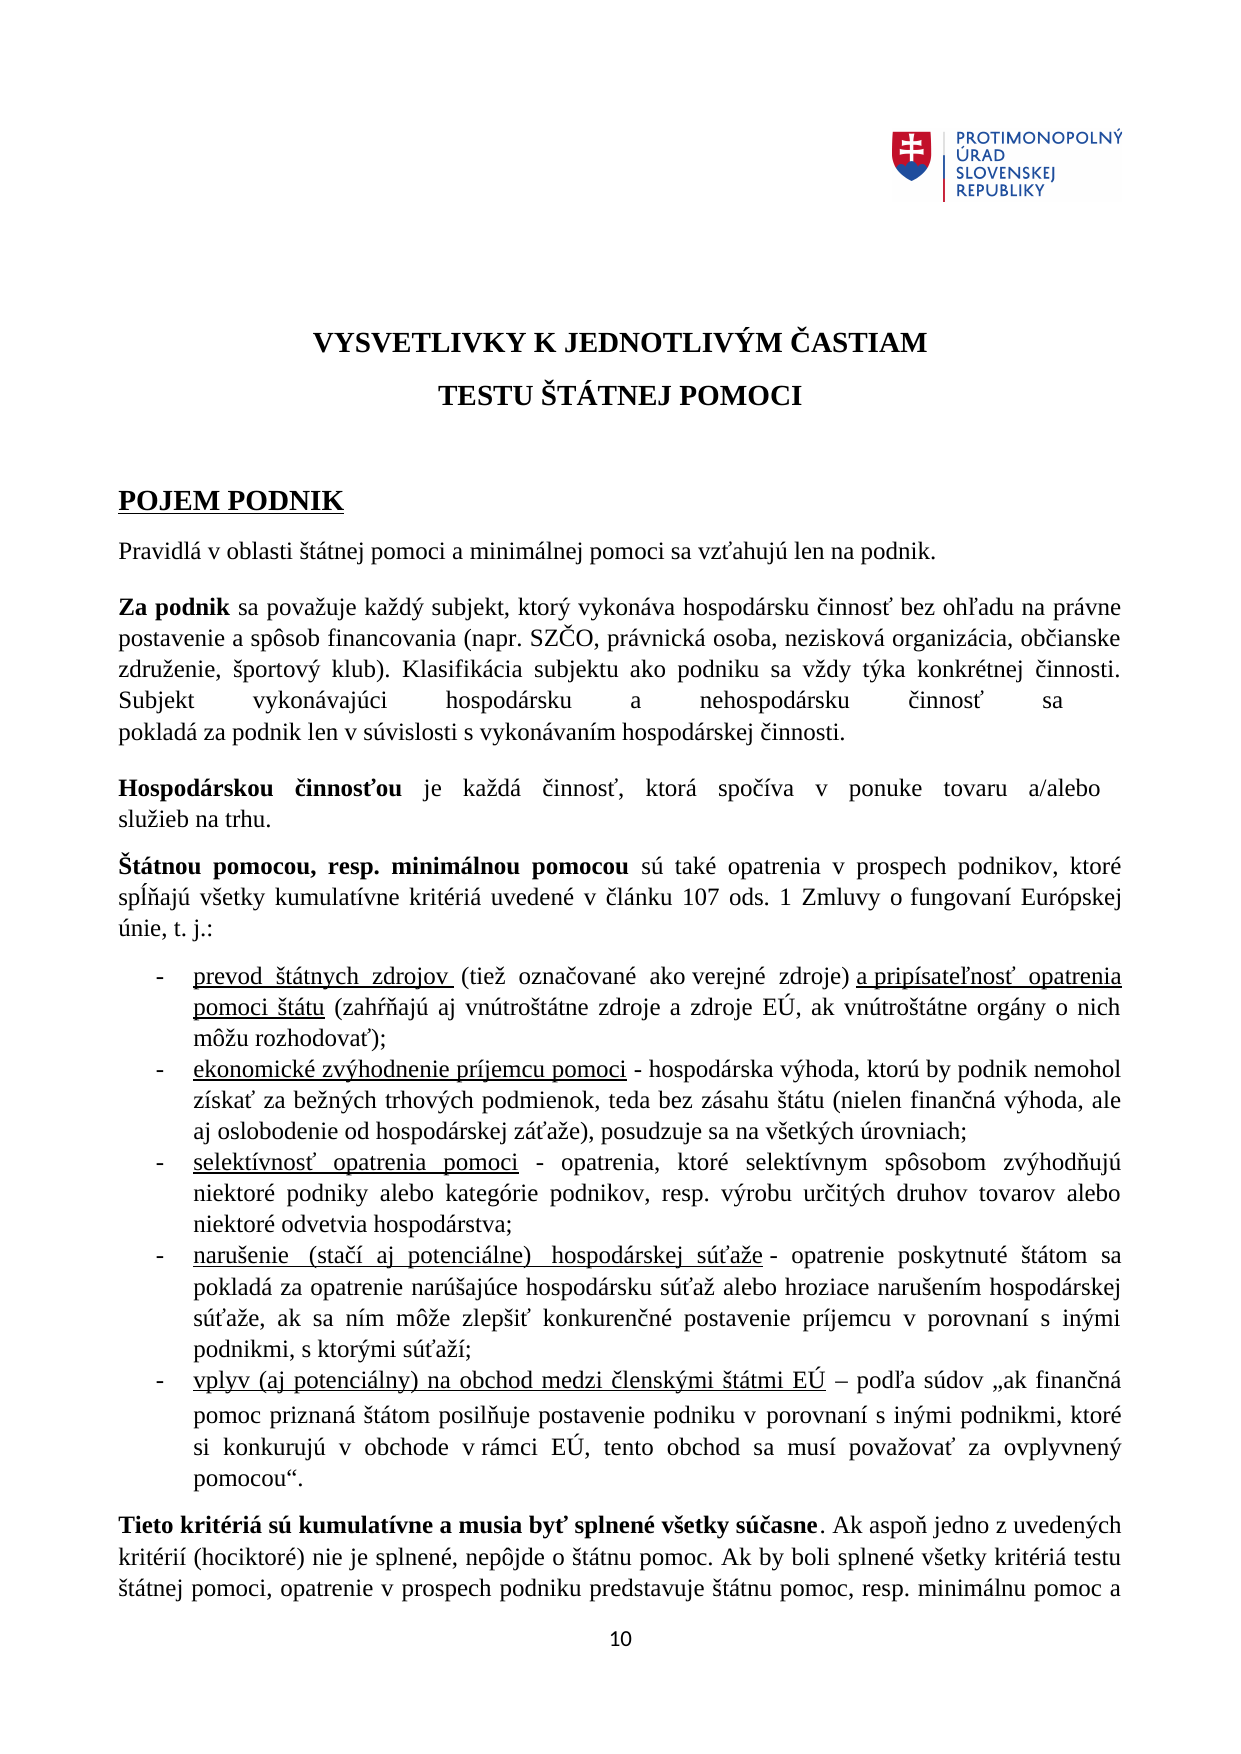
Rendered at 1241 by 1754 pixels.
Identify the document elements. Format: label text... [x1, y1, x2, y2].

text VYSVETLIVKY K JEDNOTLIVÝM ČASTIAM [118, 325, 1122, 359]
text Štátnou pomocou, resp. minimálnou pomocou sú také opatrenia v prospech podnikov, ktoré spĺňajú všetky kumulatívne kritériá uvedené v článku 107 ods. 1 Zmluvy o fungovaní Európskej únie, t. j.: [118, 851, 1122, 942]
text Za podnik sa považuje každý subjekt, ktorý vykonáva hospodársku činnosť bez ohľadu na právne postavenie a spôsob financovania (napr. SZČO, právnická osoba, nezisková organizácia, občianske združenie, športový klub). Klasifikácia subjektu ako podniku sa vždy týka konkrétnej činnosti. Subjekt vykonávajúci hospodársku a nehospodársku činnosť sa pokladá za podnik len v súvislosti s vykonávaním hospodárskej činnosti. [118, 592, 1122, 745]
text Pravidlá v oblasti štátnej pomoci a minimálnej pomoci sa vzťahujú len na podnik. [118, 536, 1122, 565]
text TESTU ŠTÁTNEJ POMOCI [118, 378, 1122, 411]
list vplyv (aj potenciálny) na obchod medzi členskými štátmi EÚ – podľa súdov „ak finančná pomoc priznaná štátom posilňuje postavenie podniku v porovnaní s inými podnikmi, ktoré si konkurujú v obchode v rámci EÚ, tento obchod sa musí považovať za ovplyvnený pomocou“. [156, 1365, 1122, 1492]
list selektívnosť opatrenia pomoci - opatrenia, ktoré selektívnym spôsobom zvýhodňujú niektoré podniky alebo kategórie podnikov, resp. výrobu určitých druhov tovarov alebo niektoré odvetvia hospodárstva; [156, 1147, 1122, 1238]
picture [892, 128, 1123, 202]
text Hospodárskou činnosťou je každá činnosť, ktorá spočíva v ponuke tovaru a/alebo služieb na trhu. [118, 773, 1122, 832]
list narušenie (stačí aj potenciálne) hospodárskej súťaže - opatrenie poskytnuté štátom sa pokladá za opatrenie narúšajúce hospodársku súťaž alebo hroziace narušením hospodárskej súťaže, ak sa ním môže zlepšiť konkurenčné postavenie príjemcu v porovnaní s inými podnikmi, s ktorými súťaží; [156, 1241, 1122, 1362]
list ekonomické zvýhodnenie príjemcu pomoci - hospodárska výhoda, ktorú by podnik nemohol získať za bežných trhových podmienok, teda bez zásahu štátu (nielen finančná výhoda, ale aj oslobodenie od hospodárskej záťaže), posudzuje sa na všetkých úrovniach; [156, 1054, 1122, 1145]
list prevod štátnych zdrojov (tiež označované ako verejné zdroje) a pripísateľnosť opatrenia pomoci štátu (zahŕňajú aj vnútroštátne zdroje a zdroje EÚ, ak vnútroštátne orgány o nich môžu rozhodovať); [156, 961, 1122, 1052]
text POJEM PODNIK [118, 483, 1122, 517]
